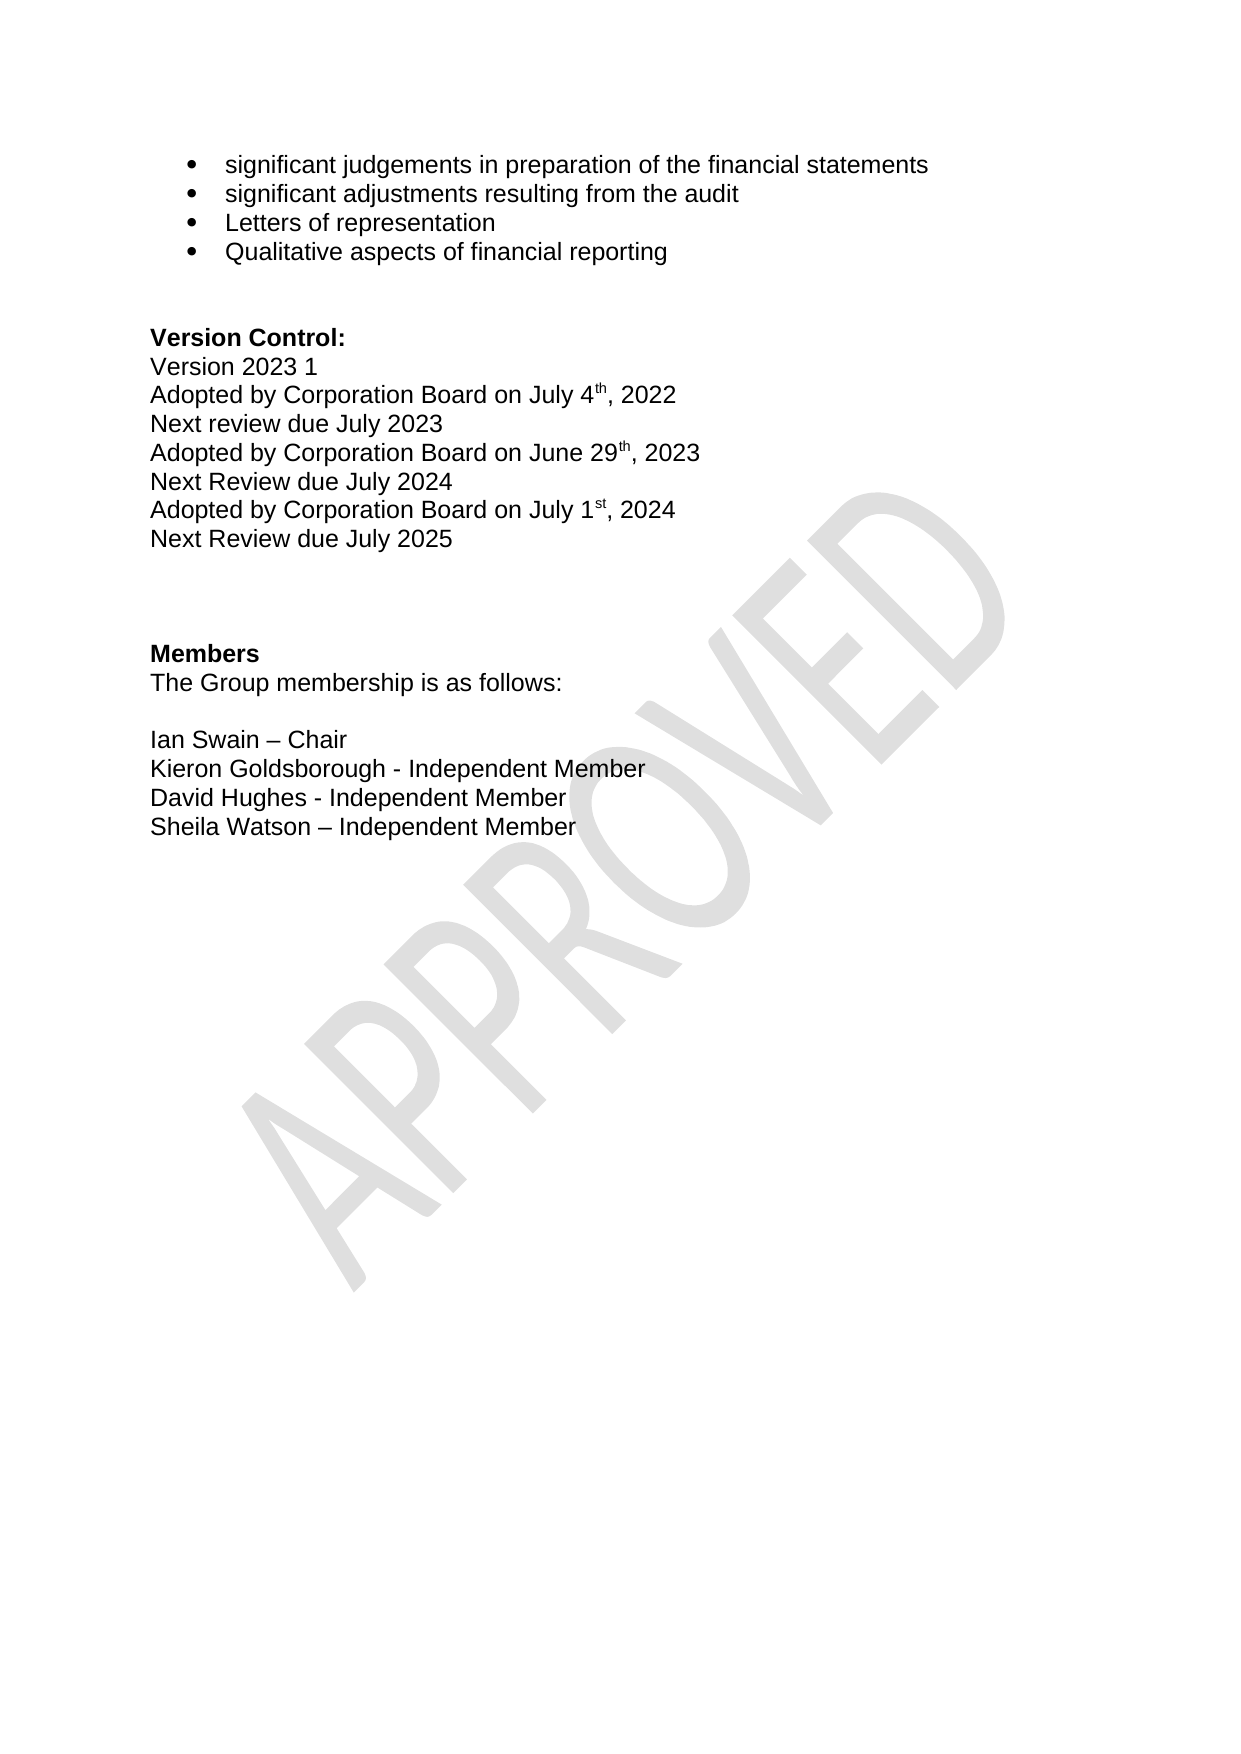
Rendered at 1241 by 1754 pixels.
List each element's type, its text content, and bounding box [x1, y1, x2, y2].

list Letters of representation [187, 208, 1090, 237]
text David Hughes - Independent Member [150, 783, 1090, 812]
text Ian Swain – Chair [150, 725, 1090, 754]
text The Group membership is as follows: [150, 668, 1090, 697]
text Next Review due July 2025 [150, 524, 1090, 553]
text Version Control: [150, 323, 1090, 352]
text Sheila Watson – Independent Member [150, 812, 1090, 840]
text Members [150, 639, 1090, 668]
list significant adjustments resulting from the audit [187, 179, 1090, 208]
text Kieron Goldsborough - Independent Member [150, 754, 1090, 783]
text Adopted by Corporation Board on June 29th, 2023 [150, 438, 1090, 467]
list Qualitative aspects of financial reporting [187, 237, 1090, 265]
text Next Review due July 2024 [150, 467, 1090, 495]
text Adopted by Corporation Board on July 4th, 2022 [150, 380, 1090, 409]
text Adopted by Corporation Board on July 1st, 2024 [150, 495, 1090, 524]
list significant judgements in preparation of the financial statements [187, 150, 1090, 179]
text Version 2023 1 [150, 352, 1090, 380]
text Next review due July 2023 [150, 409, 1090, 438]
